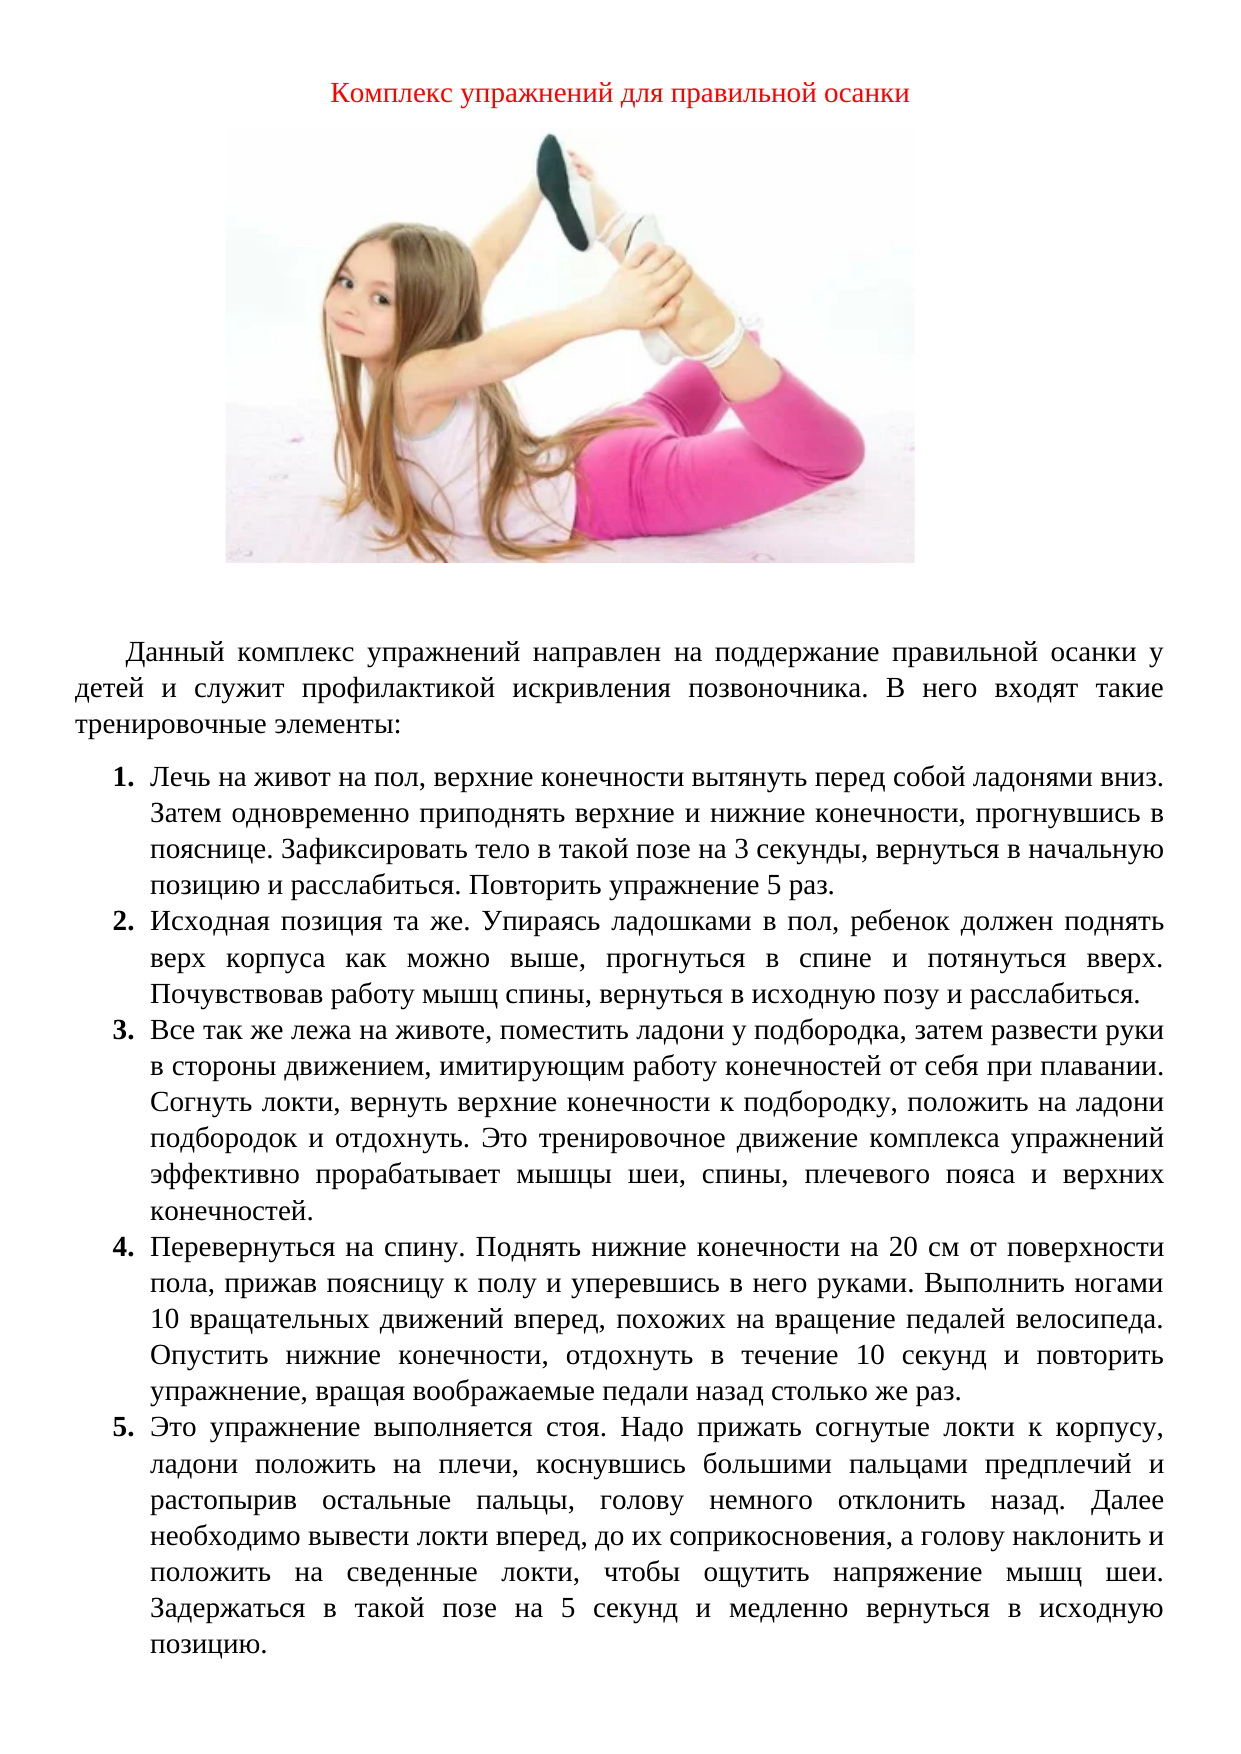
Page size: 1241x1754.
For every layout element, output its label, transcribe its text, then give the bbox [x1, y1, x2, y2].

list Исходная позиция та же. Упираясь ладошками в пол, ребенок должен поднять верх корпуса как можно выше, прогнуться в спине и потянуться вверх. Почувствовав работу мышц спины, вернуться в исходную позу и расслабиться. [112, 903, 1165, 1009]
text Комплекс упражнений для правильной осанки [75, 75, 1165, 108]
list Перевернуться на спину. Поднять нижние конечности на 20 см от поверхности пола, прижав поясницу к полу и уперевшись в него руками. Выполнить ногами 10 вращательных движений вперед, похожих на вращение педалей велосипеда. Опустить нижние конечности, отдохнуть в течение 10 секунд и повторить упражнение, вращая воображаемые педали назад столько же раз. [112, 1229, 1165, 1407]
text Данный комплекс упражнений направлен на поддержание правильной осанки у детей и служит профилактикой искривления позвоночника. В него входят такие тренировочные элементы: [75, 634, 1165, 740]
list Лечь на живот на пол, верхние конечности вытянуть перед собой ладонями вниз. Затем одновременно приподнять верхние и нижние конечности, прогнувшись в пояснице. Зафиксировать тело в такой позе на 3 секунды, вернуться в начальную позицию и расслабиться. Повторить упражнение 5 раз. [112, 759, 1165, 901]
list Все так же лежа на животе, поместить ладони у подбородка, затем развести руки в стороны движением, имитирующим работу конечностей от себя при плавании. Согнуть локти, вернуть верхние конечности к подбородку, положить на ладони подбородок и отдохнуть. Это тренировочное движение комплекса упражнений эффективно прорабатывает мышцы шеи, спины, плечевого пояса и верхних конечностей. [112, 1012, 1165, 1226]
list Это упражнение выполняется стоя. Надо прижать согнутые локти к корпусу, ладони положить на плечи, коснувшись большими пальцами предплечий и растопырив остальные пальцы, голову немного отклонить назад. Далее необходимо вывести локти вперед, до их соприкосновения, а голову наклонить и положить на сведенные локти, чтобы ощутить напряжение мышц шеи. Задержаться в такой позе на 5 секунд и медленно вернуться в исходную позицию. [112, 1409, 1165, 1660]
picture [225, 127, 1015, 563]
